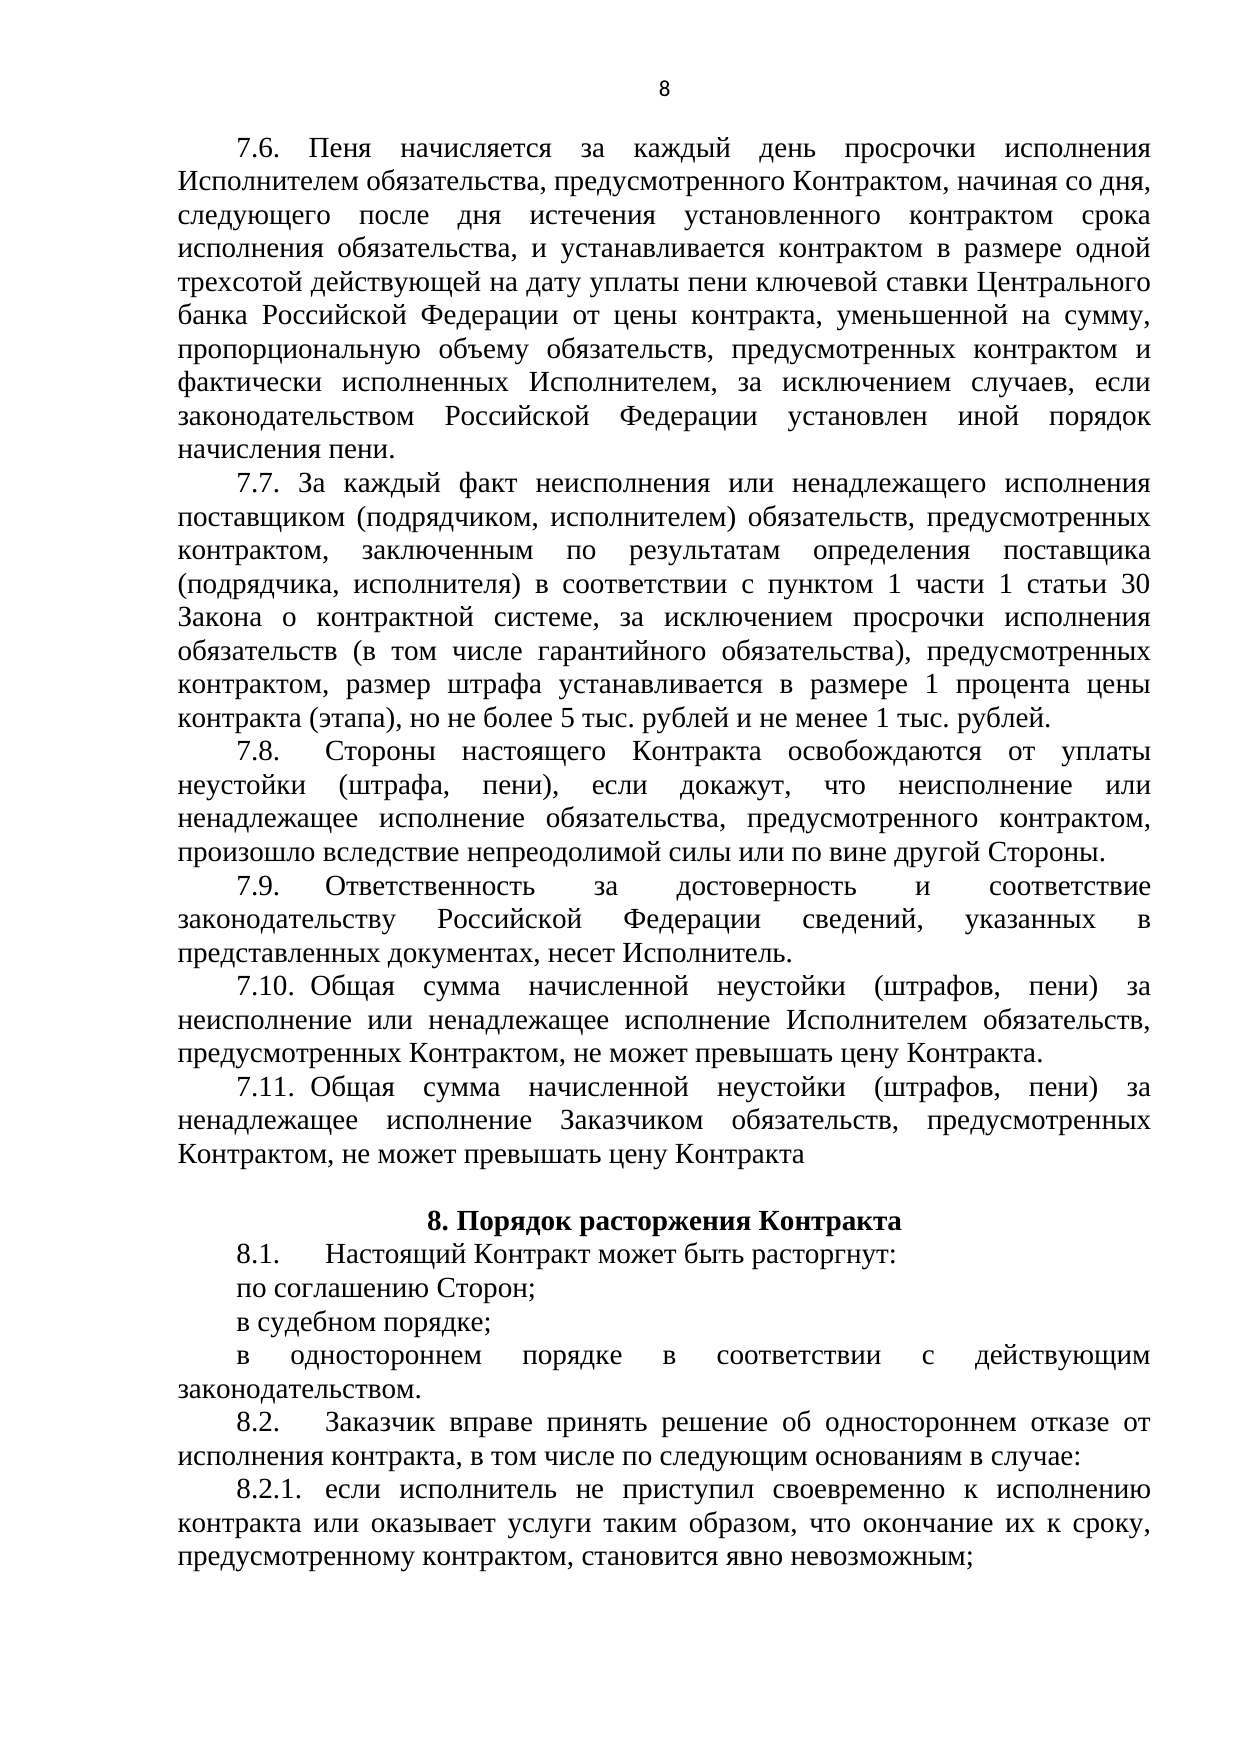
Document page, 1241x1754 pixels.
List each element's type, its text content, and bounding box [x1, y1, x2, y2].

text 7.11. Общая сумма начисленной неустойки (штрафов, пени) за ненадлежащее исполнение Заказчиком обязательств, предусмотренных Контрактом, не может превышать цену Контракта [177, 1069, 1152, 1169]
text по соглашению Сторон; [177, 1270, 1152, 1304]
text в судебном порядке; [177, 1304, 1152, 1337]
text 8.1. Настоящий Контракт может быть расторгнут: [177, 1237, 1152, 1270]
text 8.2. Заказчик вправе принять решение об одностороннем отказе от исполнения контракта, в том числе по следующим основаниям в случае: [177, 1404, 1152, 1471]
text 7.10. Общая сумма начисленной неустойки (штрафов, пени) за неисполнение или ненадлежащее исполнение Исполнителем обязательств, предусмотренных Контрактом, не может превышать цену Контракта. [177, 968, 1152, 1069]
text в одностороннем порядке в соответствии с действующим законодательством. [177, 1337, 1152, 1404]
text 7.9. Ответственность за достоверность и соответствие законодательству Российской Федерации сведений, указанных в представленных документах, несет Исполнитель. [177, 868, 1152, 968]
text 7.8. Стороны настоящего Контракта освобождаются от уплаты неустойки (штрафа, пени), если докажут, что неисполнение или ненадлежащее исполнение обязательства, предусмотренного контрактом, произошло вследствие непреодолимой силы или по вине другой Стороны. [177, 733, 1152, 868]
text 8.2.1. если исполнитель не приступил своевременно к исполнению контракта или оказывает услуги таким образом, что окончание их к сроку, предусмотренному контрактом, становится явно невозможным; [177, 1471, 1152, 1572]
text 8. Порядок расторжения Контракта [177, 1203, 1152, 1237]
text 7.7. За каждый факт неисполнения или ненадлежащего исполнения поставщиком (подрядчиком, исполнителем) обязательств, предусмотренных контрактом, заключенным по результатам определения поставщика (подрядчика, исполнителя) в соответствии с пунктом 1 части 1 статьи 30 Закона о контрактной системе, за исключением просрочки исполнения обязательств (в том числе гарантийного обязательства), предусмотренных контрактом, размер штрафа устанавливается в размере 1 процента цены контракта (этапа), но не более 5 тыс. рублей и не менее 1 тыс. рублей. [177, 465, 1152, 733]
text 7.6. Пеня начисляется за каждый день просрочки исполнения Исполнителем обязательства, предусмотренного Контрактом, начиная со дня, следующего после дня истечения установленного контрактом срока исполнения обязательства, и устанавливается контрактом в размере одной трехсотой действующей на дату уплаты пени ключевой ставки Центрального банка Российской Федерации от цены контракта, уменьшенной на сумму, пропорциональную объему обязательств, предусмотренных контрактом и фактически исполненных Исполнителем, за исключением случаев, если законодательством Российской Федерации установлен иной порядок начисления пени. [177, 130, 1152, 465]
